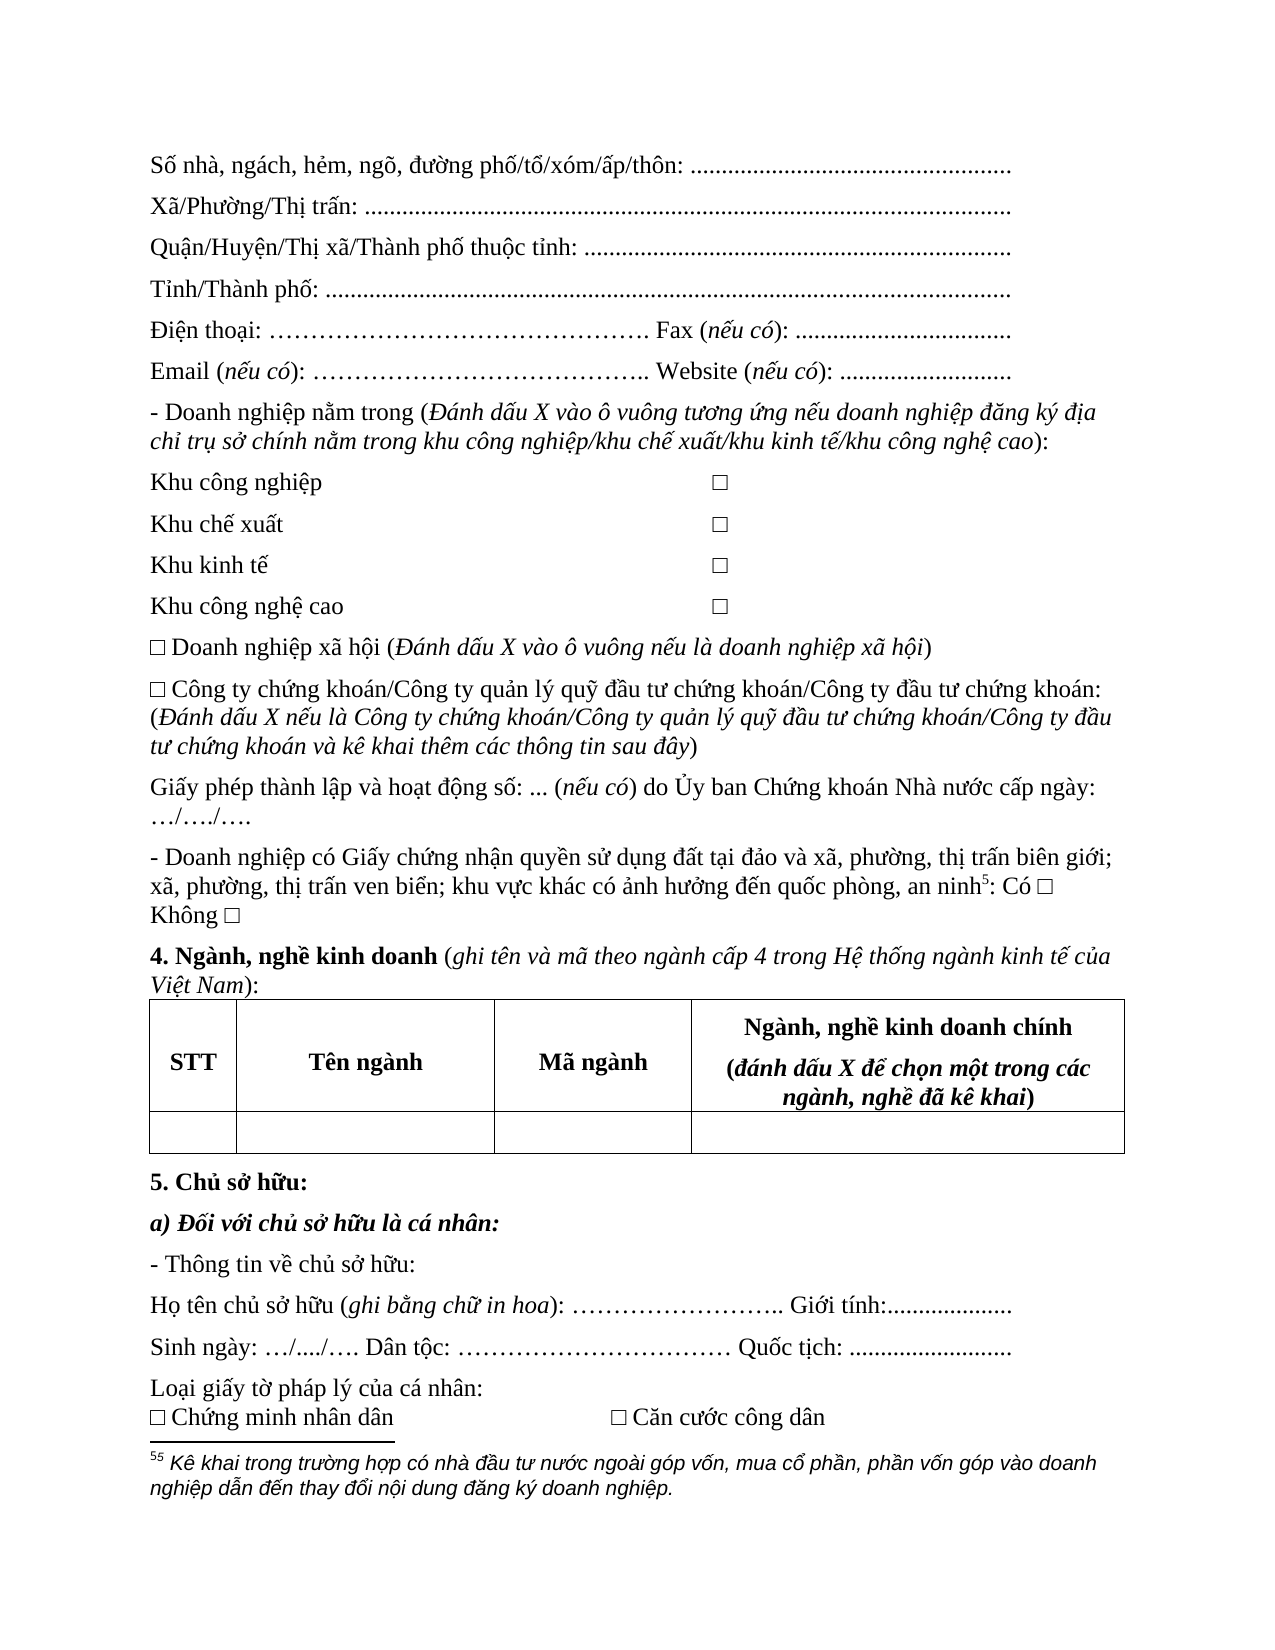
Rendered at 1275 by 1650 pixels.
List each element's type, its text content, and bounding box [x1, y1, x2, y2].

text Loại giấy tờ pháp lý của cá nhân: [150, 1373, 1125, 1402]
text Họ tên chủ sở hữu (ghi bằng chữ in hoa): …………………….. Giới tính: [150, 1291, 1125, 1319]
text 5. Chủ sở hữu: [150, 1167, 1125, 1196]
text a) Đối với chủ sở hữu là cá nhân: [150, 1208, 1125, 1237]
table_cell [237, 1112, 494, 1153]
table_cell [495, 1112, 691, 1153]
text Giấy phép thành lập và hoạt động số: ... (nếu có) do Ủy ban Chứng khoán Nhà nước cấp ngày: …/…./…. [150, 772, 1125, 830]
table_header Mã ngành [495, 1000, 691, 1111]
text 4. Ngành, nghề kinh doanh (ghi tên và mã theo ngành cấp 4 trong Hệ thống ngành kinh tế của Việt Nam): [150, 941, 1125, 999]
table_header Tên ngành [237, 1000, 494, 1111]
text Số nhà, ngách, hẻm, ngõ, đường phố/tổ/xóm/ấp/thôn: [150, 150, 1125, 179]
text - Doanh nghiệp nằm trong (Đánh dấu X vào ô vuông tương ứng nếu doanh nghiệp đăng ký địa chỉ trụ sở chính nằm trong khu công nghiệp/khu chế xuất/khu kinh tế/khu công nghệ cao): [150, 397, 1125, 455]
table_cell [150, 1112, 236, 1153]
table_cell □ [712, 496, 1125, 537]
text Quận/Huyện/Thị xã/Thành phố thuộc tỉnh: [150, 232, 1125, 261]
text - Thông tin về chủ sở hữu: [150, 1249, 1125, 1278]
text □ Công ty chứng khoán/Công ty quản lý quỹ đầu tư chứng khoán/Công ty đầu tư chứng khoán: (Đánh dấu X nếu là Công ty chứng khoán/Công ty quản lý quỹ đầu tư chứng khoán/Công ty đầu tư chứng khoán và kê khai thêm các thông tin sau đây) [150, 674, 1125, 760]
table_header □ [712, 455, 1125, 496]
table_cell □ [712, 579, 1125, 620]
text Email (nếu có): ………………………………….. Website (nếu có): [150, 356, 1125, 385]
text Xã/Phường/Thị trấn: [150, 191, 1125, 220]
table_cell Khu công nghệ cao [150, 579, 712, 620]
table_cell [692, 1112, 1124, 1153]
table_cell Khu kinh tế [150, 538, 712, 579]
text Điện thoại: ………………………………………. Fax (nếu có): [150, 315, 1125, 344]
table_header □ Chứng minh nhân dân [139, 1402, 600, 1431]
text Sinh ngày: …/..../…. Dân tộc: …………………………… Quốc tịch: [150, 1332, 1125, 1361]
text □ Doanh nghiệp xã hội (Đánh dấu X vào ô vuông nếu là doanh nghiệp xã hội) [150, 632, 1125, 661]
text - Doanh nghiệp có Giấy chứng nhận quyền sử dụng đất tại đảo và xã, phường, thị trấn biên giới; xã, phường, thị trấn ven biển; khu vực khác có ảnh hưởng đến quốc phòng, an ninh5: Có □ Không □ [150, 842, 1125, 929]
table_header STT [150, 1000, 236, 1111]
table_cell Khu chế xuất [150, 496, 712, 537]
table_header Khu công nghiệp [150, 455, 712, 496]
text Tỉnh/Thành phố: [150, 274, 1125, 302]
table_header □ Căn cước công dân [600, 1402, 1061, 1431]
table_header Ngành, nghề kinh doanh chính (đánh dấu X để chọn một trong các ngành, nghề đã kê khai) [692, 1000, 1124, 1111]
table_cell □ [712, 538, 1125, 579]
